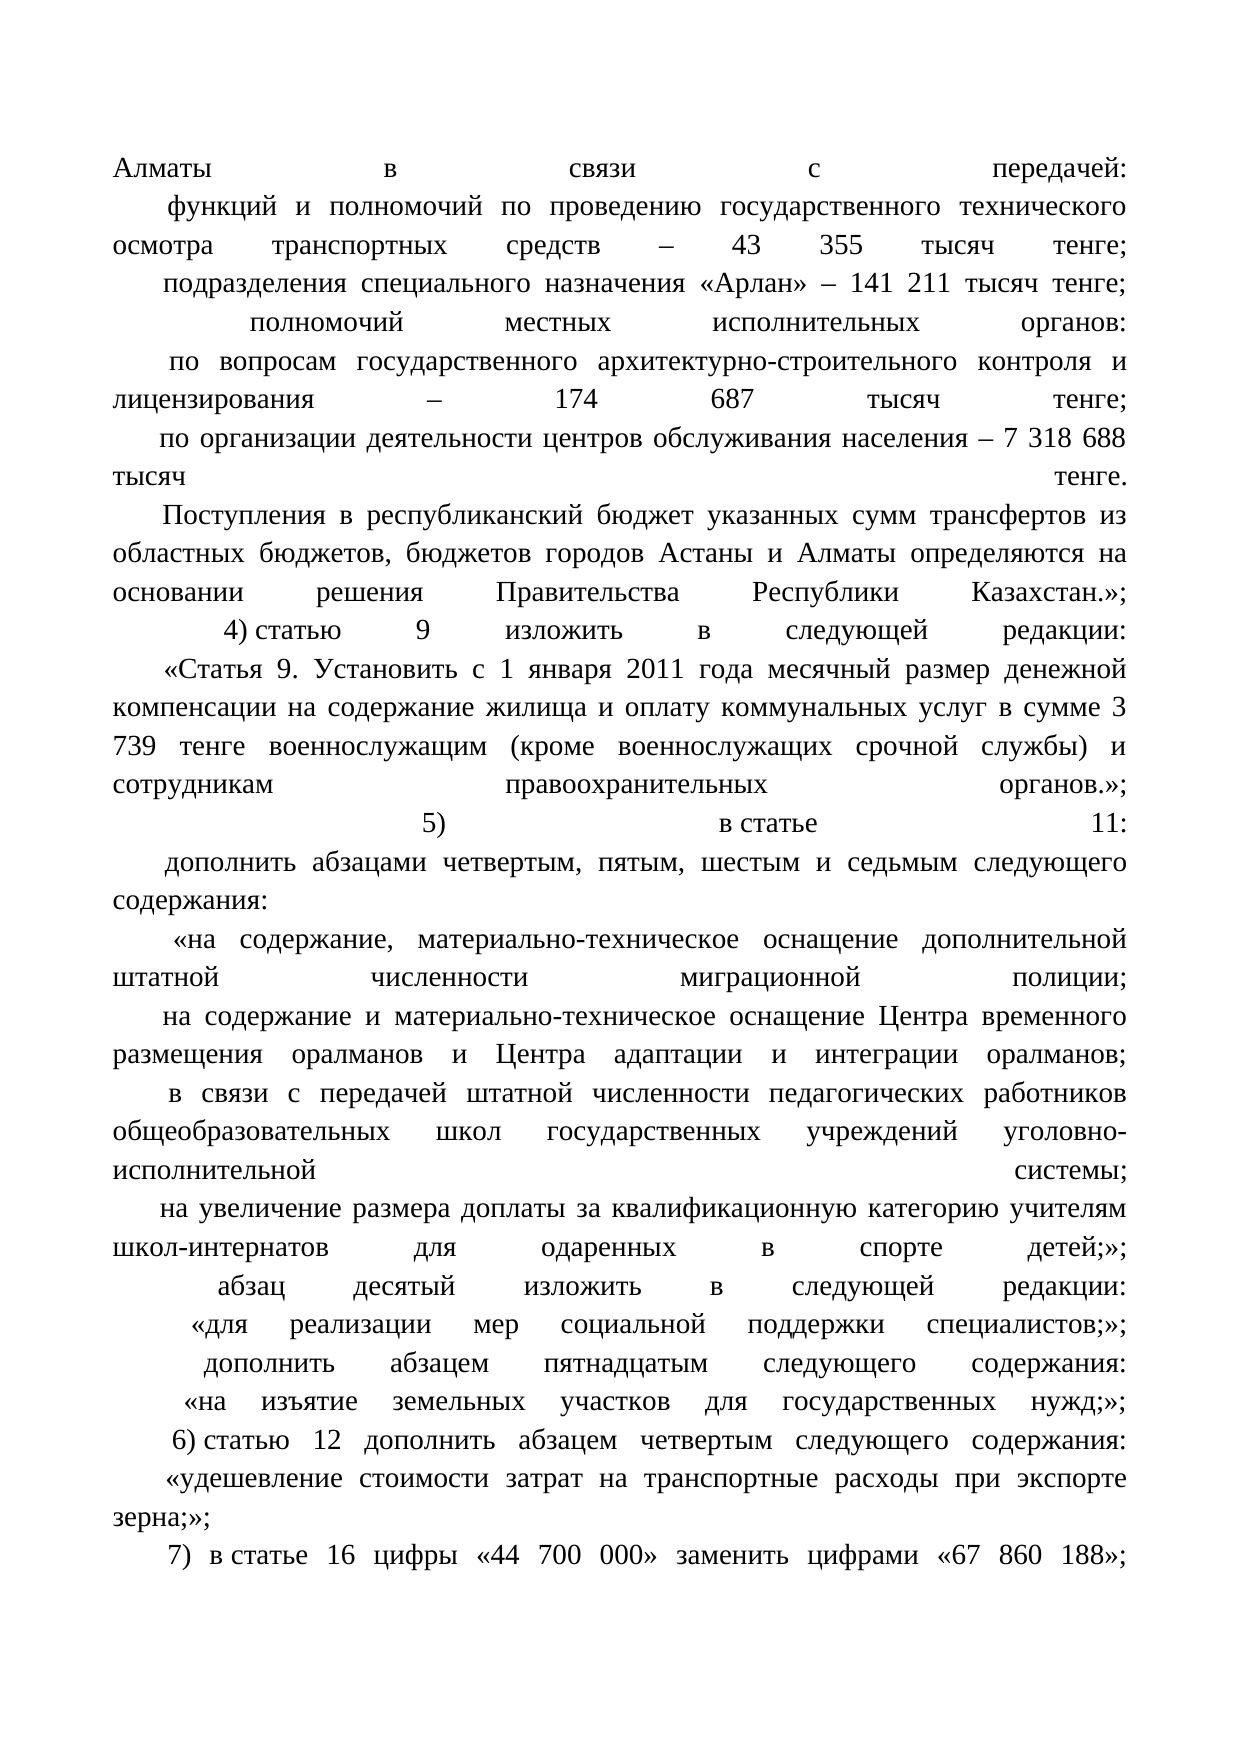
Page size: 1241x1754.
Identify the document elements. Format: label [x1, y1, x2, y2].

text [112, 150, 1128, 1571]
